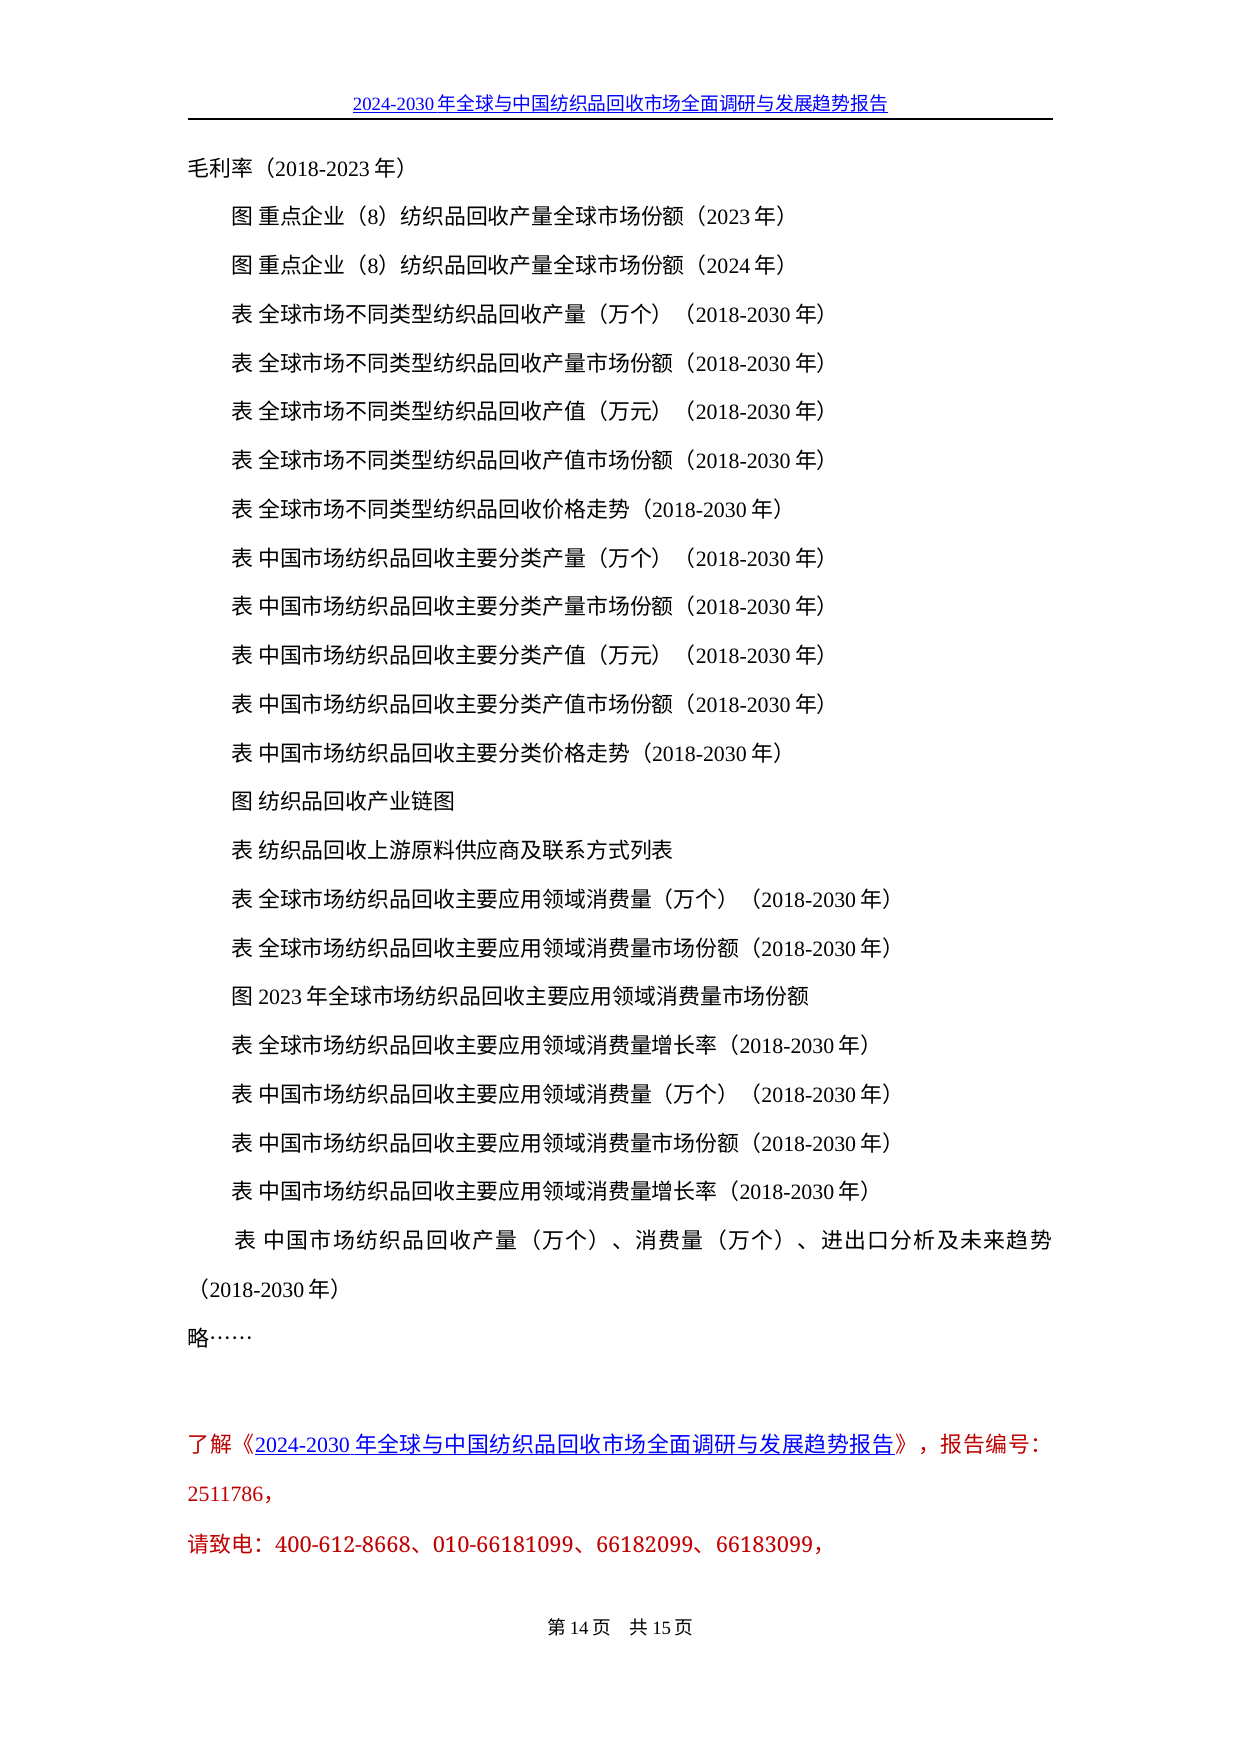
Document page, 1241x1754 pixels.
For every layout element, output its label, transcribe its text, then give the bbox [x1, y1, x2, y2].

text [187, 150, 1053, 1353]
text 请致电：400-612-8668、010-66181099、66182099、66183099， [187, 1527, 1053, 1559]
text 了解《2024-2030年全球与中国纺织品回收市场全面调研与发展趋势报告》，报告编号：2511786， [187, 1427, 1053, 1508]
